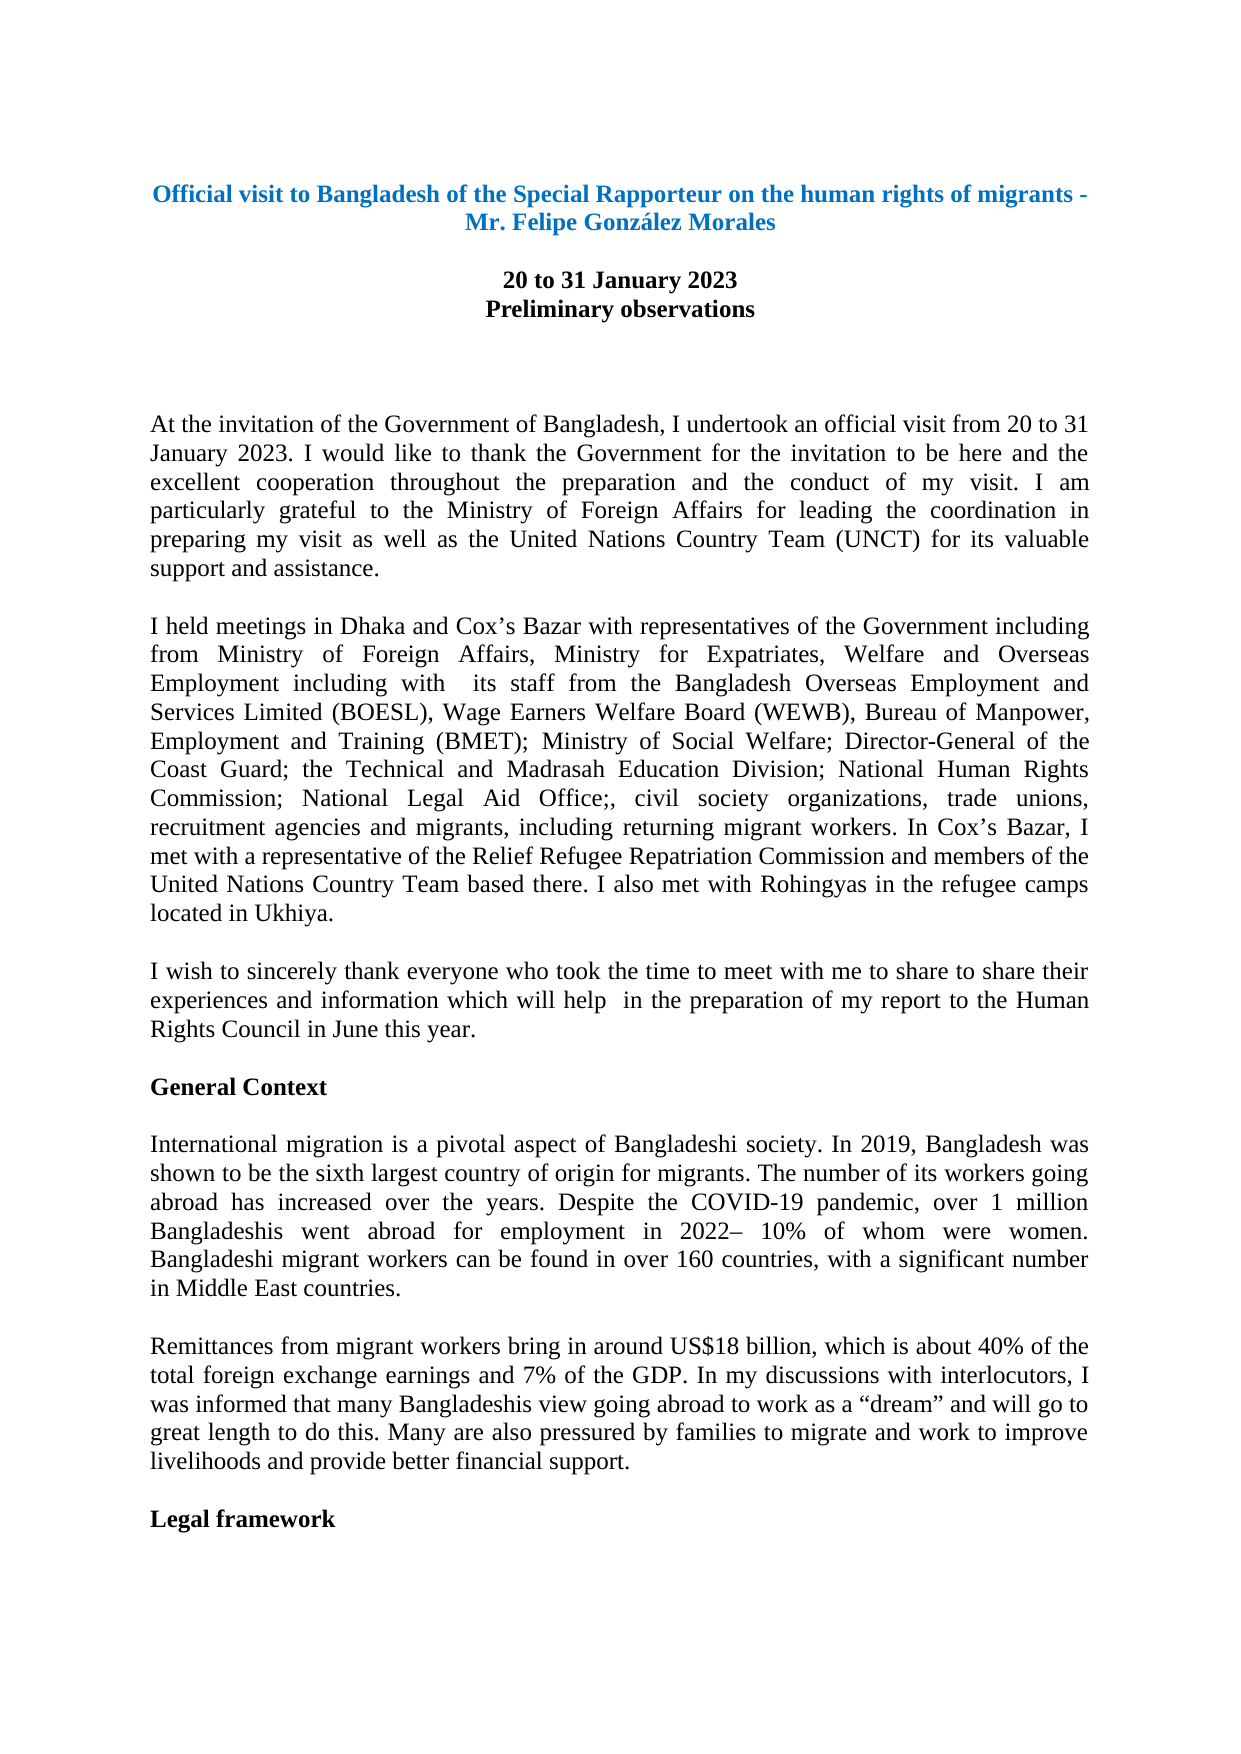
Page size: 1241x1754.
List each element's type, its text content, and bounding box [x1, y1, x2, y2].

text Remittances from migrant workers bring in around US$18 billion, which is about 40% of the total foreign exchange earnings and 7% of the GDP. In my discussions with interlocutors, I was informed that many Bangladeshis view going abroad to work as a “dream” and will go to great length to do this. Many are also pressured by families to migrate and work to improve livelihoods and provide better financial support. [150, 1331, 1090, 1475]
text At the invitation of the Government of Bangladesh, I undertook an official visit from 20 to 31 January 2023. I would like to thank the Government for the invitation to be here and the excellent cooperation throughout the preparation and the conduct of my visit. I am particularly grateful to the Ministry of Foreign Affairs for leading the coordination in preparing my visit as well as the United Nations Country Team (UNCT) for its valuable support and assistance. [150, 409, 1090, 582]
text I wish to sincerely thank everyone who took the time to meet with me to share to share their experiences and information which will help in the preparation of my report to the Human Rights Council in June this year. [150, 956, 1090, 1042]
text I held meetings in Dhaka and Cox’s Bazar with representatives of the Government including from Ministry of Foreign Affairs, Ministry for Expatriates, Welfare and Overseas Employment including with its staff from the Bangladesh Overseas Employment and Services Limited (BOESL), Wage Earners Welfare Board (WEWB), Bureau of Manpower, Employment and Training (BMET); Ministry of Social Welfare; Director-General of the Coast Guard; the Technical and Madrasah Education Division; National Human Rights Commission; National Legal Aid Office;, civil society organizations, trade unions, recruitment agencies and migrants, including returning migrant workers. In Cox’s Bazar, I met with a representative of the Relief Refugee Repatriation Commission and members of the United Nations Country Team based there. I also met with Rohingyas in the refugee camps located in Ukhiya. [150, 611, 1090, 927]
text Legal framework [150, 1504, 1090, 1533]
text Preliminary observations [150, 294, 1090, 322]
text Official visit to Bangladesh of the Special Rapporteur on the human rights of migrants - Mr. Felipe González Morales [150, 179, 1090, 236]
text International migration is a pivotal aspect of Bangladeshi society. In 2019, Bangladesh was shown to be the sixth largest country of origin for migrants. The number of its workers going abroad has increased over the years. Despite the COVID-19 pandemic, over 1 million Bangladeshis went abroad for employment in 2022– 10% of whom were women. Bangladeshi migrant workers can be found in over 160 countries, with a significant number in Middle East countries. [150, 1129, 1090, 1302]
text General Context [150, 1072, 1090, 1100]
text 20 to 31 January 2023 [150, 265, 1090, 294]
